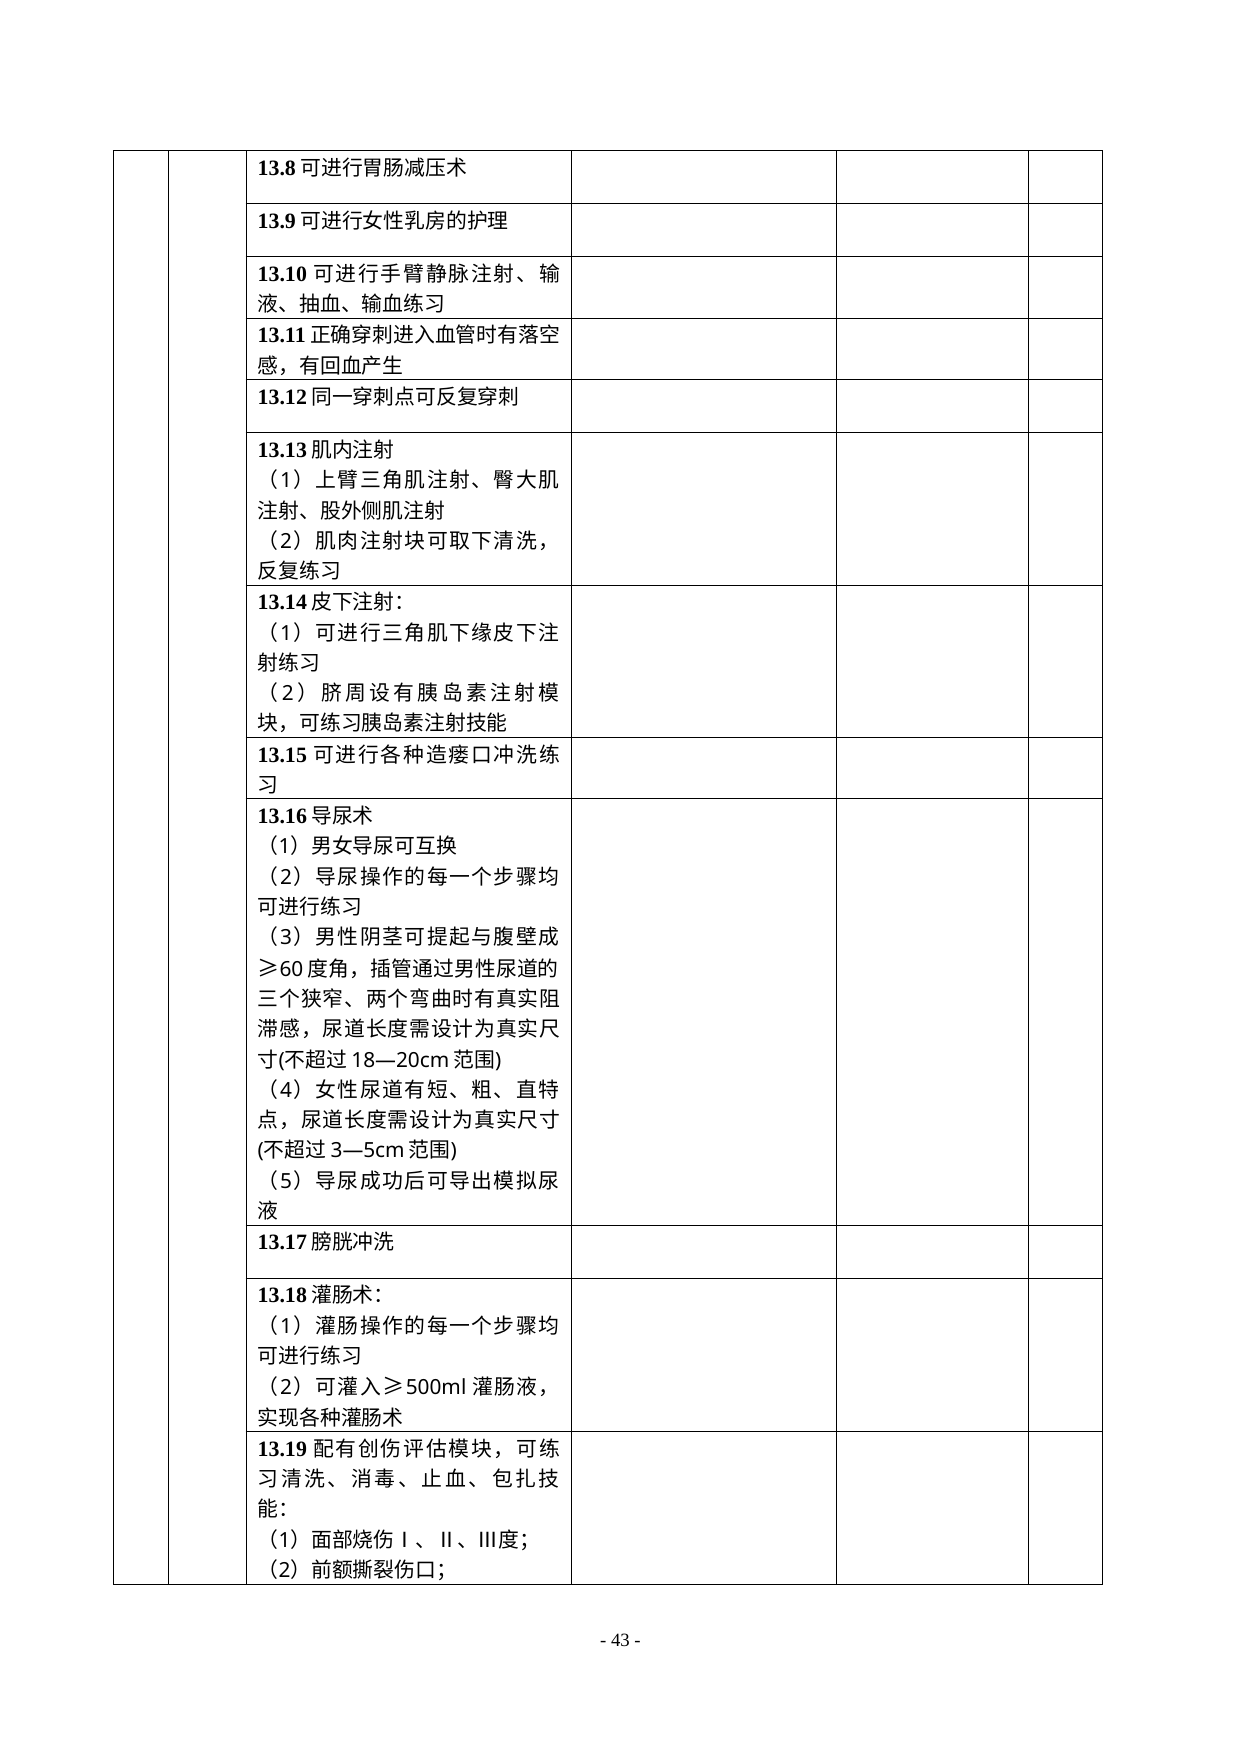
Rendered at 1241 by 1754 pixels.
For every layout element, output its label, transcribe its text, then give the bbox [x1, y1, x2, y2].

table_cell 13.17膀胱冲洗 [247, 1226, 571, 1278]
table_cell [837, 799, 1028, 1224]
table_cell [837, 1279, 1028, 1431]
table_cell [1029, 1279, 1102, 1431]
table_cell [572, 738, 836, 798]
table_cell [837, 151, 1028, 203]
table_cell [247, 1432, 571, 1583]
table_cell 13.10可进行手臂静脉注射、输液、抽血、输血练习 [247, 257, 571, 318]
table_cell [1029, 1432, 1102, 1583]
table_cell [1029, 799, 1102, 1224]
table_cell [1029, 380, 1102, 432]
table_cell [572, 1432, 836, 1583]
table_cell [572, 433, 836, 584]
table_cell [1029, 433, 1102, 584]
table_cell [837, 319, 1028, 379]
table_cell [572, 799, 836, 1224]
table_cell [572, 1226, 836, 1278]
table_cell 13.8可进行胃肠减压术 [247, 151, 571, 203]
table_cell [572, 319, 836, 379]
table_cell [572, 204, 836, 256]
table_cell [1029, 257, 1102, 318]
table_cell 13.16导尿术 （1）男女导尿可互换 （2）导尿操作的每一个步骤均可进行练习 （3）男性阴茎可提起与腹壁成≥60度角，插管通过男性尿道的三个狭窄、两个弯曲时有真实阻滞感，尿道长度需设计为真实尺寸(不超过18—20cm范围) （4）女性尿道有短、粗、直特点，尿道长度需设计为真实尺寸(不超过3—5cm范围) （5）导尿成功后可导出模拟尿液 [247, 799, 571, 1224]
table_cell [572, 1279, 836, 1431]
table_cell [572, 151, 836, 203]
table_cell 13.18灌肠术： （1）灌肠操作的每一个步骤均可进行练习 （2）可灌入≥500ml灌肠液，实现各种灌肠术 [247, 1279, 571, 1431]
table_cell 13.15可进行各种造瘘口冲洗练习 [247, 738, 571, 798]
table_cell [1029, 151, 1102, 203]
table_cell 13.11正确穿刺进入血管时有落空感，有回血产生 [247, 319, 571, 379]
table_cell [837, 433, 1028, 584]
table_cell [1029, 319, 1102, 379]
table_cell 13.14皮下注射： （1）可进行三角肌下缘皮下注射练习 （2）脐周设有胰岛素注射模块，可练习胰岛素注射技能 [247, 586, 571, 737]
table_cell [837, 1432, 1028, 1583]
table_cell [1029, 204, 1102, 256]
table_cell [837, 257, 1028, 318]
table_cell 13.9可进行女性乳房的护理 [247, 204, 571, 256]
table_cell 13.13肌内注射 （1）上臂三角肌注射、臀大肌注射、股外侧肌注射 （2）肌肉注射块可取下清洗，反复练习 [247, 433, 571, 584]
table_cell [1029, 1226, 1102, 1278]
table_cell [837, 204, 1028, 256]
table_cell [837, 380, 1028, 432]
table_cell [837, 1226, 1028, 1278]
table_cell [572, 586, 836, 737]
table_cell [837, 738, 1028, 798]
table_cell [1029, 586, 1102, 737]
table_cell [572, 257, 836, 318]
table_cell [572, 380, 836, 432]
table_cell 13.12同一穿刺点可反复穿刺 [247, 380, 571, 432]
table_cell [837, 586, 1028, 737]
table_cell [1029, 738, 1102, 798]
